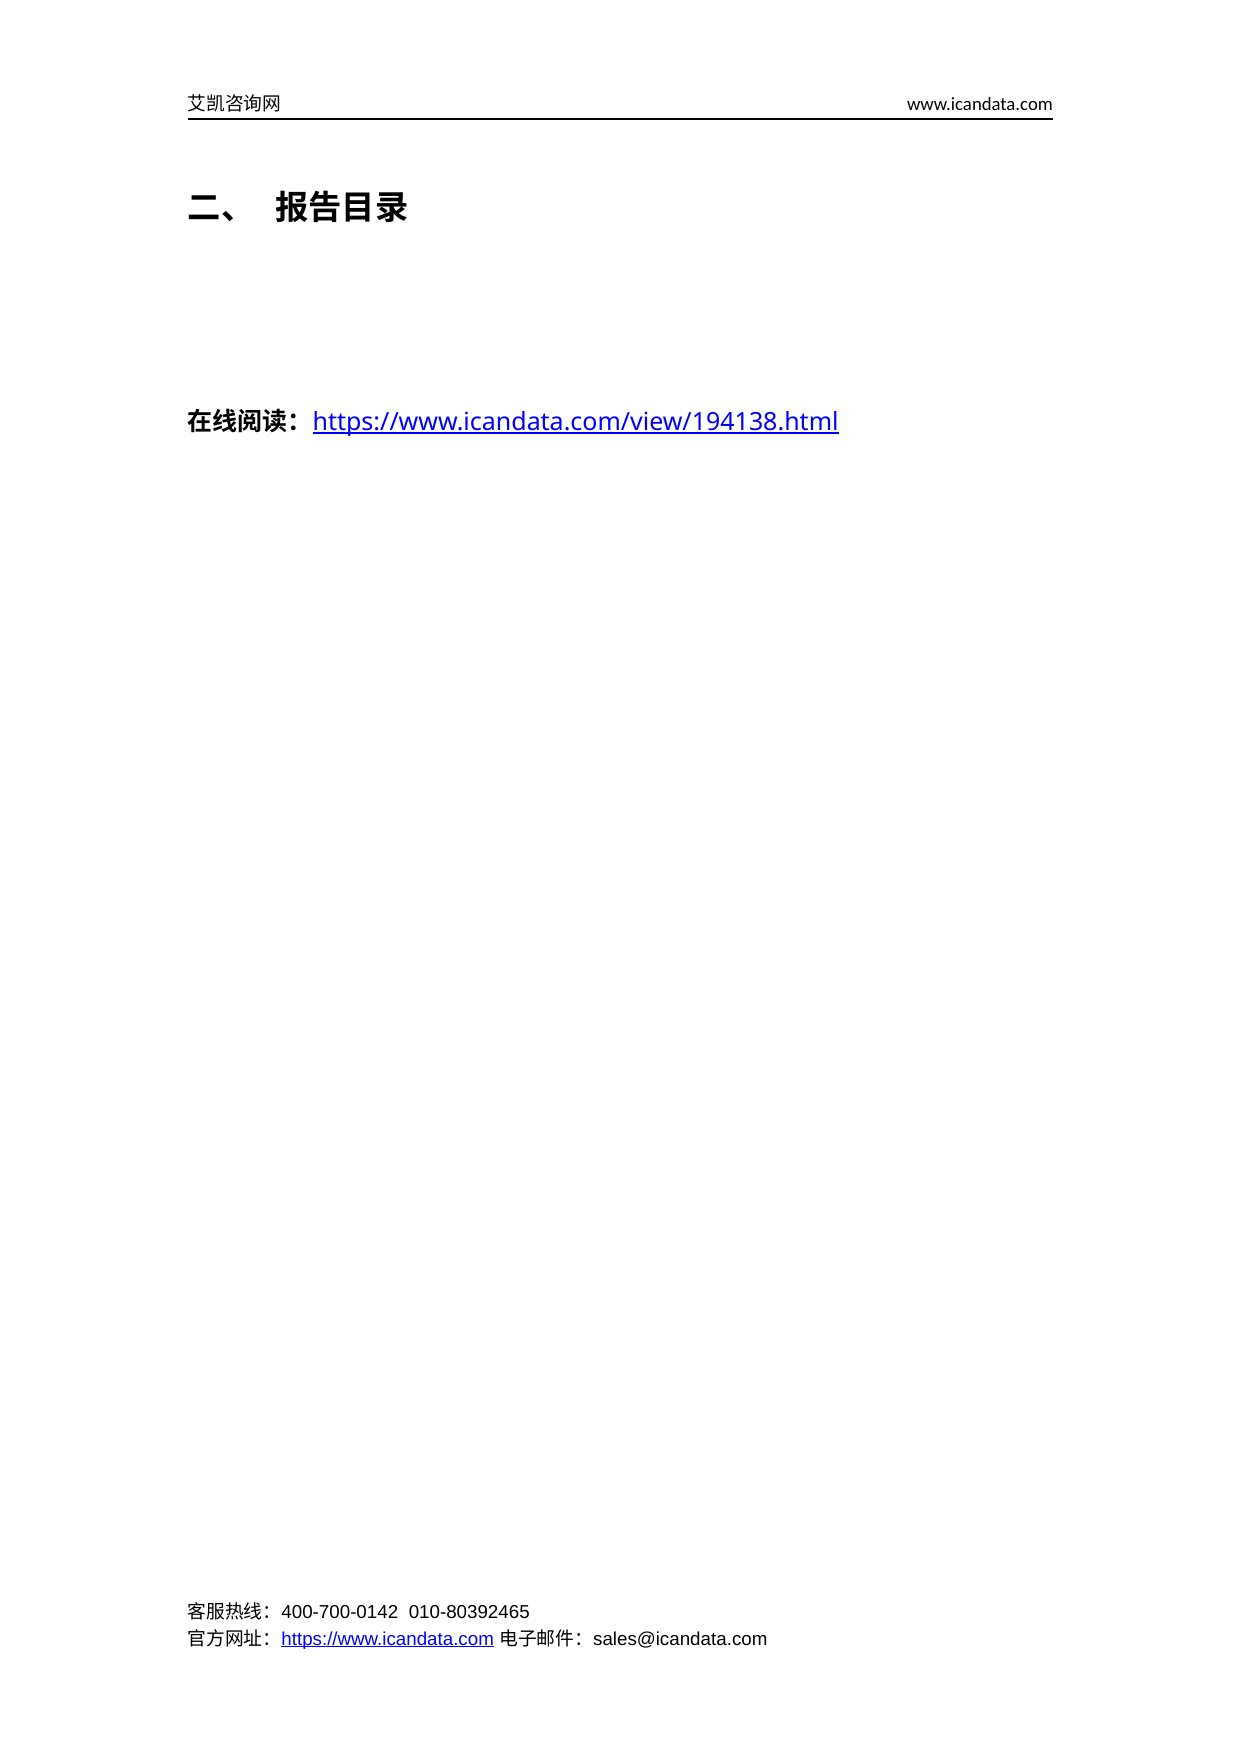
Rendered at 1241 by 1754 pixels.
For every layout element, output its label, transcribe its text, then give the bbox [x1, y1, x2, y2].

text 在线阅读：https://www.icandata.com/view/194138.html [187, 387, 1053, 452]
subtitle 报告目录 [187, 172, 1053, 237]
